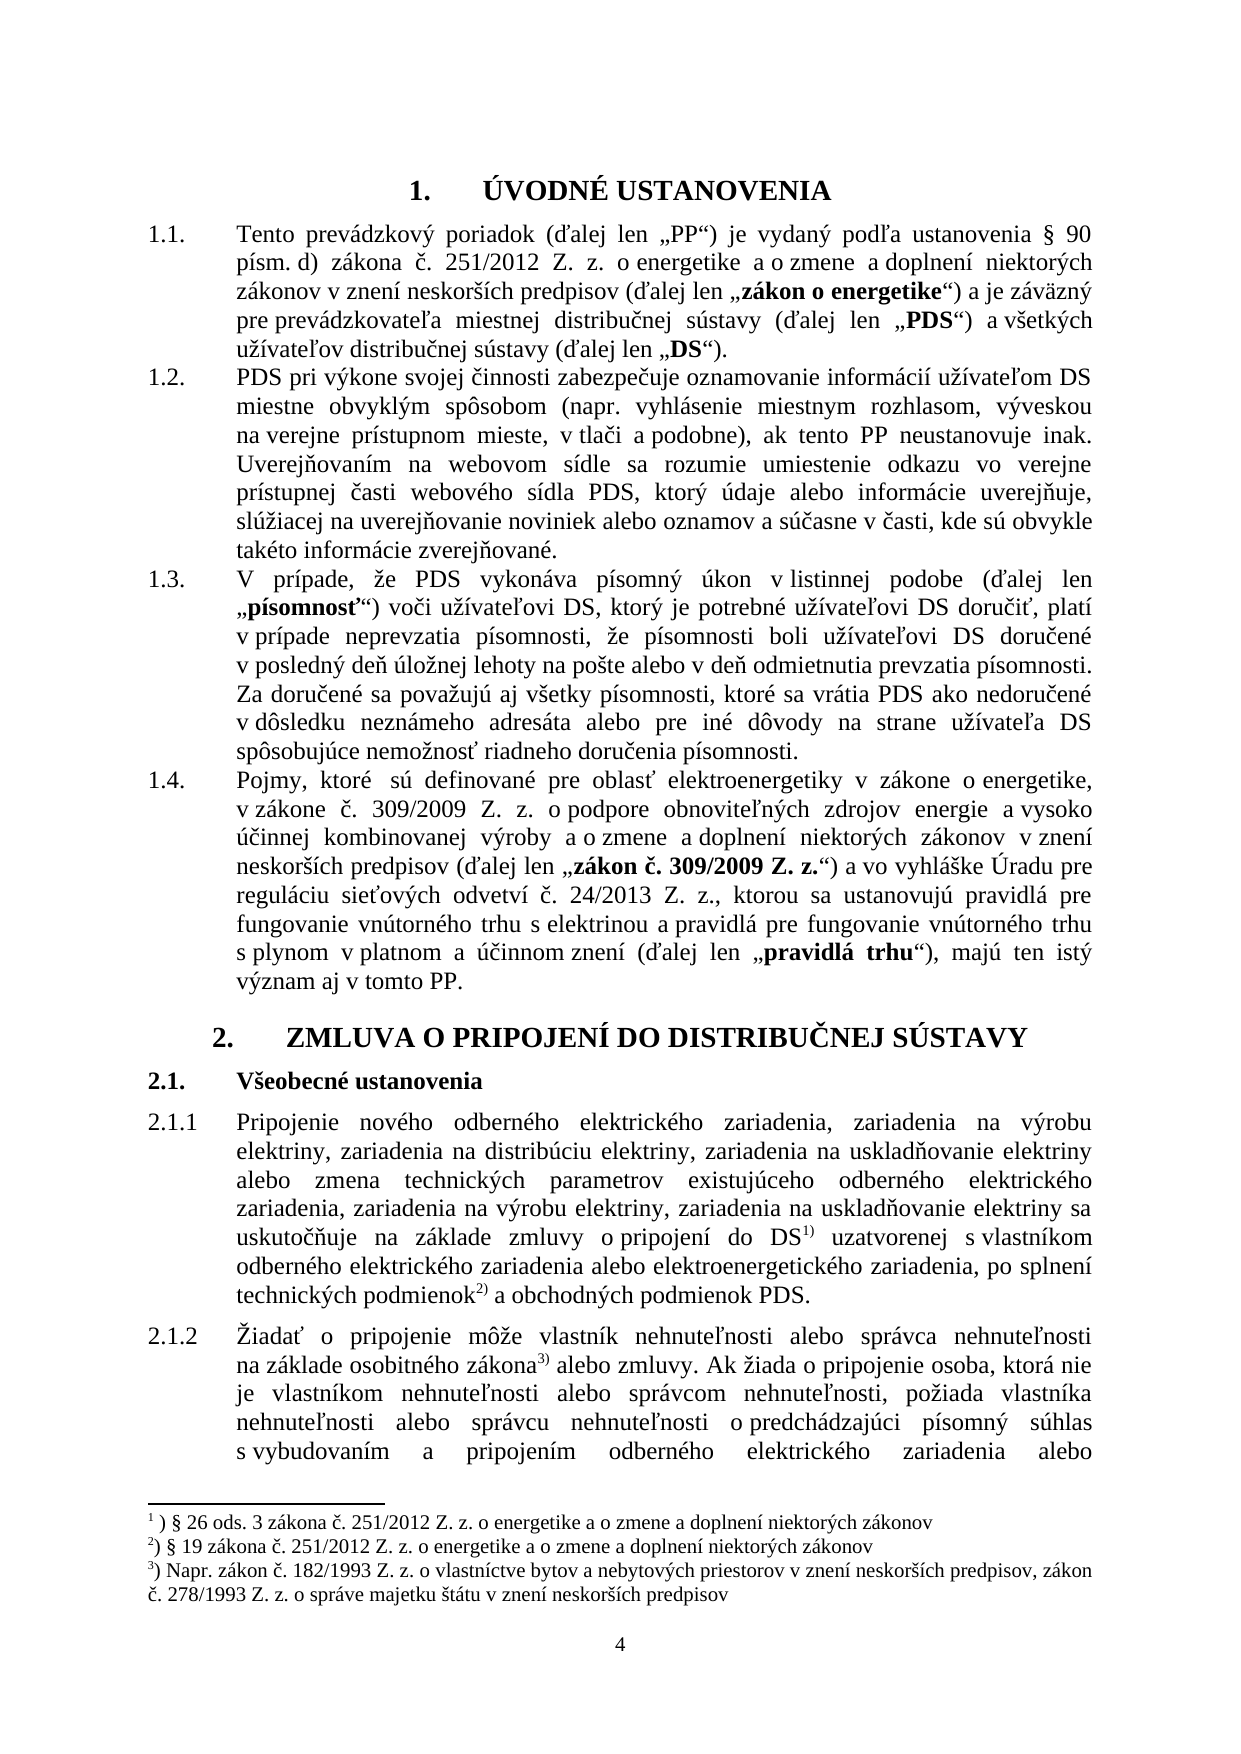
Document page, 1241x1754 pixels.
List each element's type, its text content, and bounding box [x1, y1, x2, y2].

subtitle ÚVODNÉ USTANOVENIA [148, 173, 1093, 206]
list V prípade, že PDS vykonáva písomný úkon v listinnej podobe (ďalej len „písomnosť“) voči užívateľovi DS, ktorý je potrebné užívateľovi DS doručiť, platí v prípade neprevzatia písomnosti, že písomnosti boli užívateľovi DS doručené v posledný deň úložnej lehoty na pošte alebo v deň odmietnutia prevzatia písomnosti. Za doručené sa považujú aj všetky písomnosti, ktoré sa vrátia PDS ako nedoručené v dôsledku neznámeho adresáta alebo pre iné dôvody na strane užívateľa DS spôsobujúce nemožnosť riadneho doručenia písomnosti. [148, 564, 1093, 765]
list Pripojenie nového odberného elektrického zariadenia, zariadenia na výrobu elektriny, zariadenia na distribúciu elektriny, zariadenia na uskladňovanie elektriny alebo zmena technických parametrov existujúceho odberného elektrického zariadenia, zariadenia na výrobu elektriny, zariadenia na uskladňovanie elektriny sa uskutočňuje na základe zmluvy o pripojení do DS) uzatvorenej s vlastníkom odberného elektrického zariadenia alebo elektroenergetického zariadenia, po splnení technických podmienok) a obchodných podmienok PDS. [148, 1107, 1093, 1308]
list Tento prevádzkový poriadok (ďalej len „PP“) je vydaný podľa ustanovenia § 90 písm. d) zákona č. 251/2012 Z. z. o energetike a o zmene a doplnení niektorých zákonov v znení neskorších predpisov (ďalej len „zákon o energetike“) a je záväzný pre prevádzkovateľa miestnej distribučnej sústavy (ďalej len „PDS“) a všetkých užívateľov distribučnej sústavy (ďalej len „DS“). [148, 219, 1093, 362]
subtitle ZMLUVA O PRIPOJENÍ DO DISTRIBUČNEJ SÚSTAVY [148, 1020, 1093, 1053]
list PDS pri výkone svojej činnosti zabezpečuje oznamovanie informácií užívateľom DS miestne obvyklým spôsobom (napr. vyhlásenie miestnym rozhlasom, výveskou na verejne prístupnom mieste, v tlači a podobne), ak tento PP neustanovuje inak. Uverejňovaním na webovom sídle sa rozumie umiestenie odkazu vo verejne prístupnej časti webového sídla PDS, ktorý údaje alebo informácie uverejňuje, slúžiacej na uverejňovanie noviniek alebo oznamov a súčasne v časti, kde sú obvykle takéto informácie zverejňované. [148, 362, 1093, 564]
list Pojmy, ktoré sú definované pre oblasť elektroenergetiky v zákone o energetike, v zákone č. 309/2009 Z. z. o podpore obnoviteľných zdrojov energie a vysoko účinnej kombinovanej výroby a o zmene a doplnení niektorých zákonov v znení neskorších predpisov (ďalej len „zákon č. 309/2009 Z. z.“) a vo vyhláške Úradu pre reguláciu sieťových odvetví č. 24/2013 Z. z., ktorou sa ustanovujú pravidlá pre fungovanie vnútorného trhu s elektrinou a pravidlá pre fungovanie vnútorného trhu s plynom v platnom a účinnom znení (ďalej len „pravidlá trhu“), majú ten istý význam aj v tomto PP. [148, 765, 1093, 995]
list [148, 1321, 1093, 1465]
subtitle Všeobecné ustanovenia [148, 1066, 1093, 1095]
